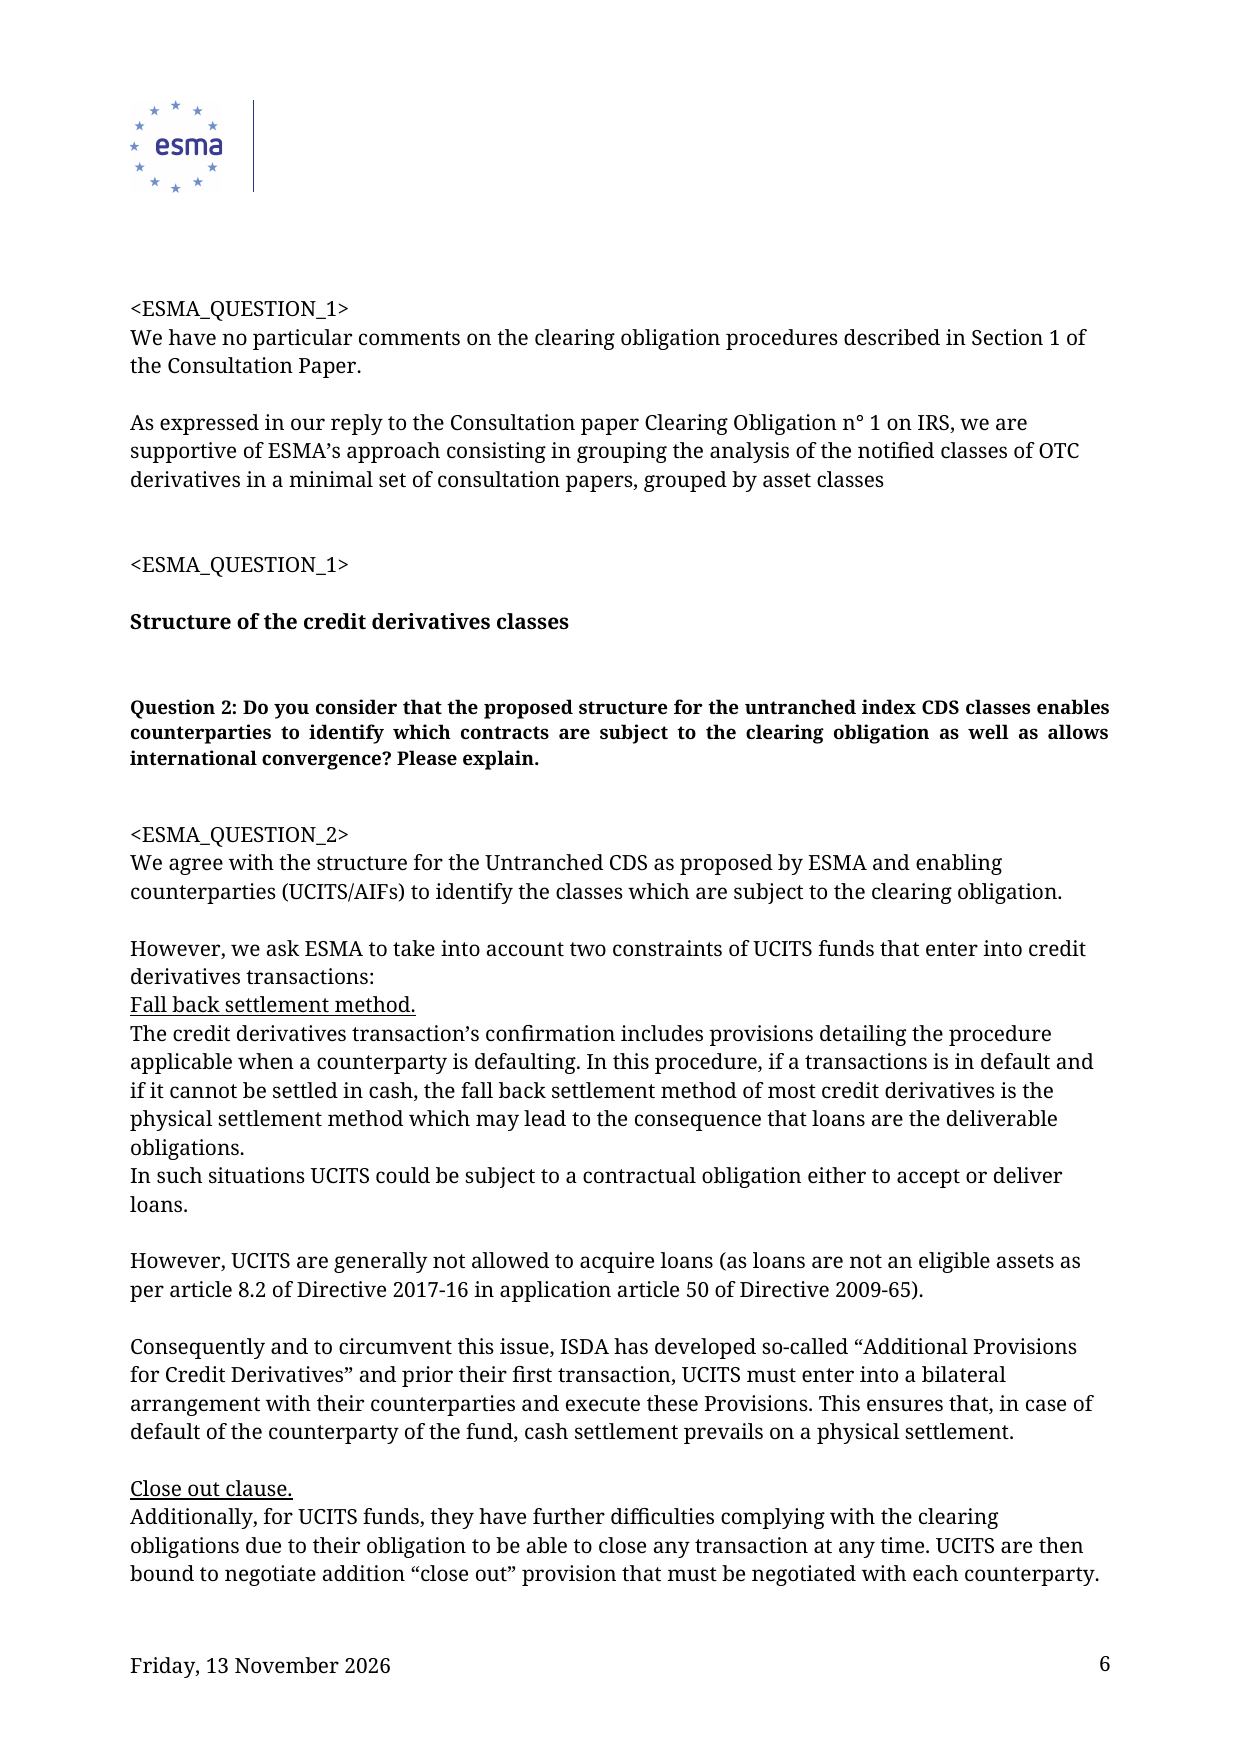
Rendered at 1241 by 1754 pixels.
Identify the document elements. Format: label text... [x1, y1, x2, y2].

text <ESMA_QUESTION_1> [130, 294, 1110, 323]
text <ESMA_QUESTION_2> [130, 820, 1110, 848]
text <ESMA_QUESTION_1> [130, 550, 1110, 579]
text Fall back settlement method. [130, 991, 1110, 1019]
text We have no particular comments on the clearing obligation procedures described in Section 1 of the Consultation Paper. [130, 323, 1110, 379]
picture [129, 100, 223, 193]
text Consequently and to circumvent this issue, ISDA has developed so-called “Additional Provisions for Credit Derivatives” and prior their first transaction, UCITS must enter into a bilateral arrangement with their counterparties and execute these Provisions. This ensures that, in case of default of the counterparty of the fund, cash settlement prevails on a physical settlement. [130, 1332, 1110, 1446]
subtitle Structure of the credit derivatives classes [130, 607, 1110, 636]
text In such situations UCITS could be subject to a contractual obligation either to accept or deliver loans. [130, 1161, 1110, 1218]
text However, we ask ESMA to take into account two constraints of UCITS funds that enter into credit derivatives transactions: [130, 934, 1110, 991]
text However, UCITS are generally not allowed to acquire loans (as loans are not an eligible assets as per article 8.2 of Directive 2017-16 in application article 50 of Directive 2009-65). [130, 1247, 1110, 1303]
text We agree with the structure for the Untranched CDS as proposed by ESMA and enabling counterparties (UCITS/AIFs) to identify the classes which are subject to the clearing obligation. [130, 848, 1110, 905]
text The credit derivatives transaction’s confirmation includes provisions detailing the procedure applicable when a counterparty is defaulting. In this procedure, if a transactions is in default and if it cannot be settled in cash, the fall back settlement method of most credit derivatives is the physical settlement method which may lead to the consequence that loans are the deliverable obligations. [130, 1019, 1110, 1161]
text Question 2: Do you consider that the proposed structure for the untranched index CDS classes enables counterparties to identify which contracts are subject to the clearing obligation as well as allows international convergence? Please explain. [130, 694, 1110, 771]
text As expressed in our reply to the Consultation paper Clearing Obligation n° 1 on IRS, we are supportive of ESMA’s approach consisting in grouping the analysis of the notified classes of OTC derivatives in a minimal set of consultation papers, grouped by asset classes [130, 408, 1110, 493]
text Close out clause. [130, 1474, 1110, 1502]
